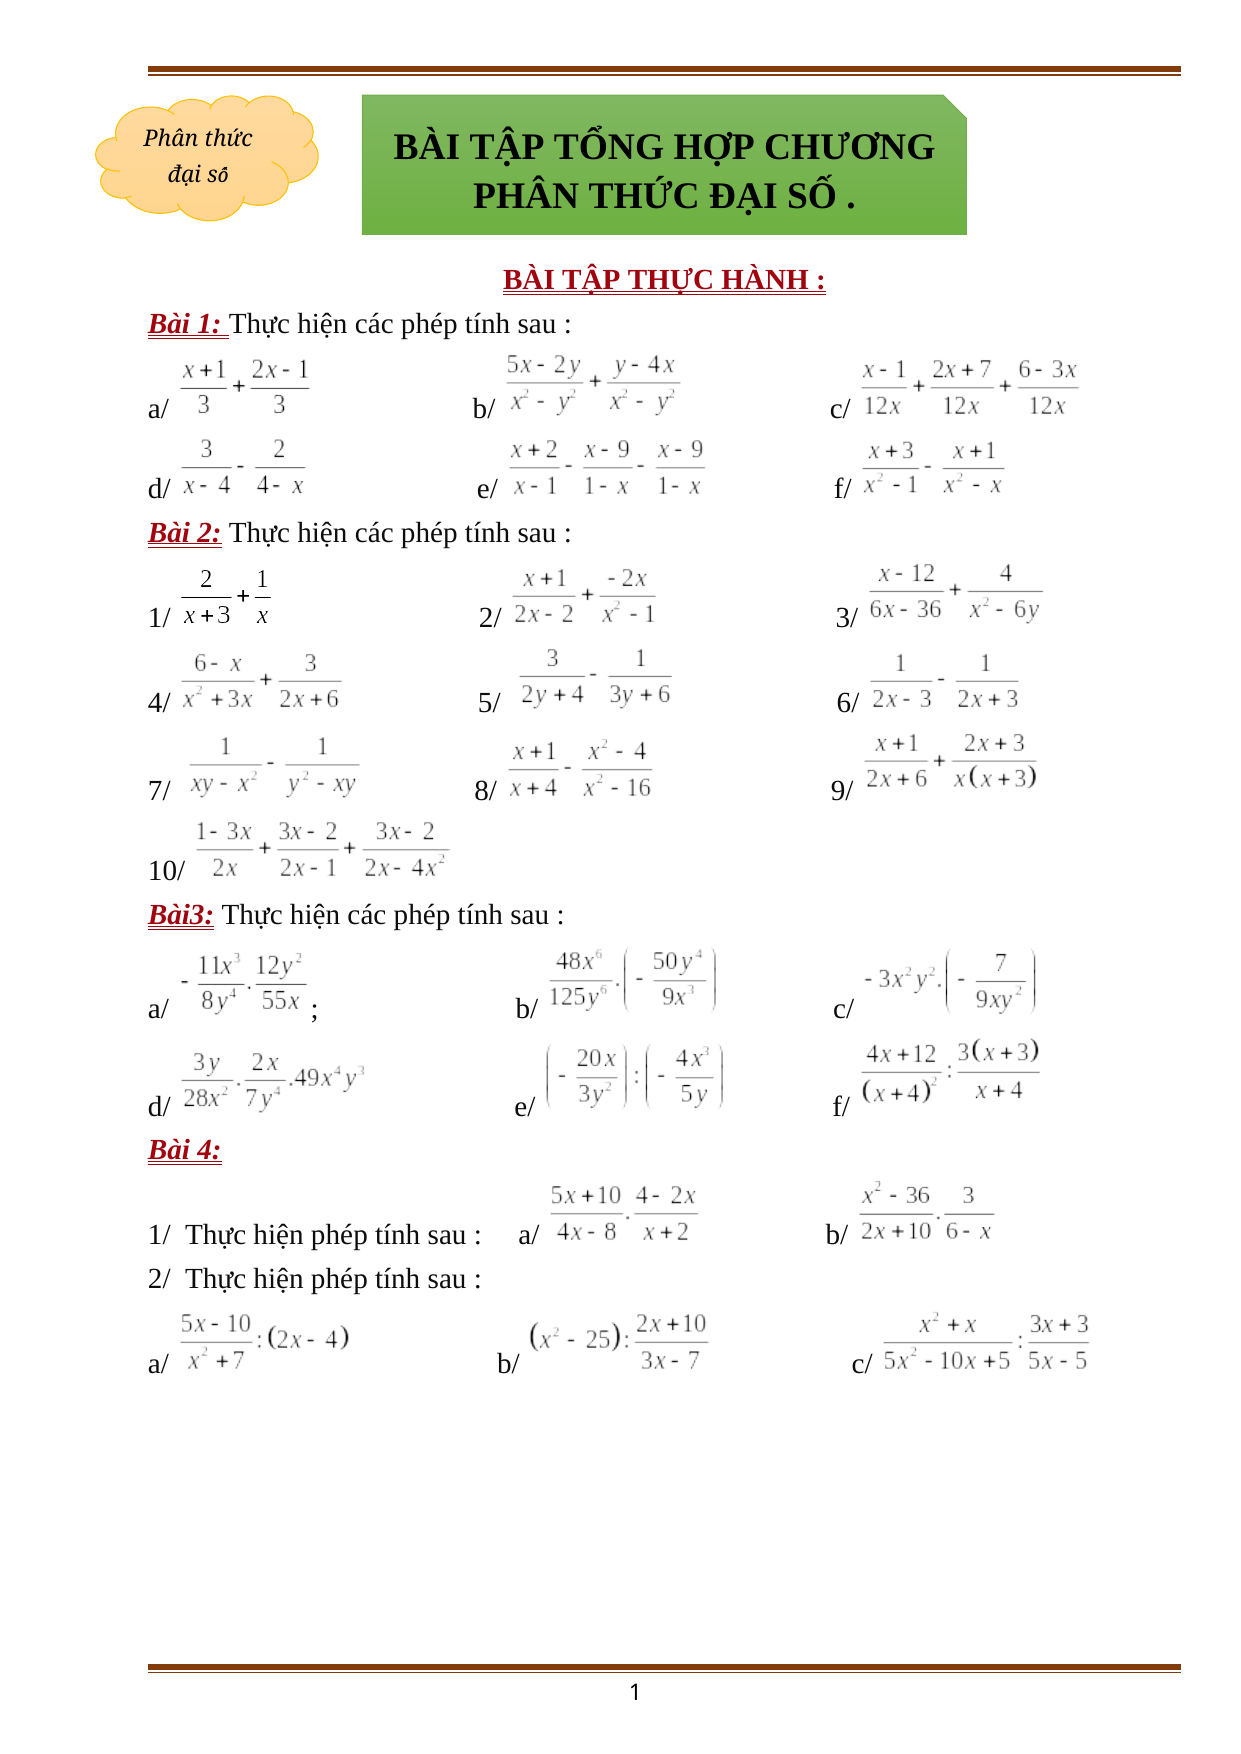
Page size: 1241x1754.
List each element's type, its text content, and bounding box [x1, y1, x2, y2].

text Bài3: Thực hiện các phép tính sau : [148, 897, 1181, 930]
text Bài 4: [148, 1132, 1181, 1166]
text 1/ 2/ 3/ 4/ 5/ 6/ [148, 558, 1181, 718]
text a/ b/ c/ [148, 1304, 1181, 1379]
text Bài 2: Thực hiện các phép tính sau : [148, 515, 1181, 548]
text a/ b/ c/ [148, 349, 1181, 424]
text 7/ 8/ 9/ [148, 728, 1181, 806]
text a/ ; b/ c/ [148, 940, 1181, 1025]
text 10/ [148, 816, 1181, 887]
text d/ e/ f/ [148, 1035, 1181, 1122]
text 2/ Thực hiện phép tính sau : [148, 1261, 1181, 1294]
text BÀI TẬP THỰC HÀNH : [148, 262, 1181, 296]
text Bài 1: Thực hiện các phép tính sau : [148, 306, 1181, 339]
text d/ e/ f/ [148, 434, 1181, 505]
text 1/ Thực hiện phép tính sau : a/ b/ [148, 1176, 1181, 1251]
